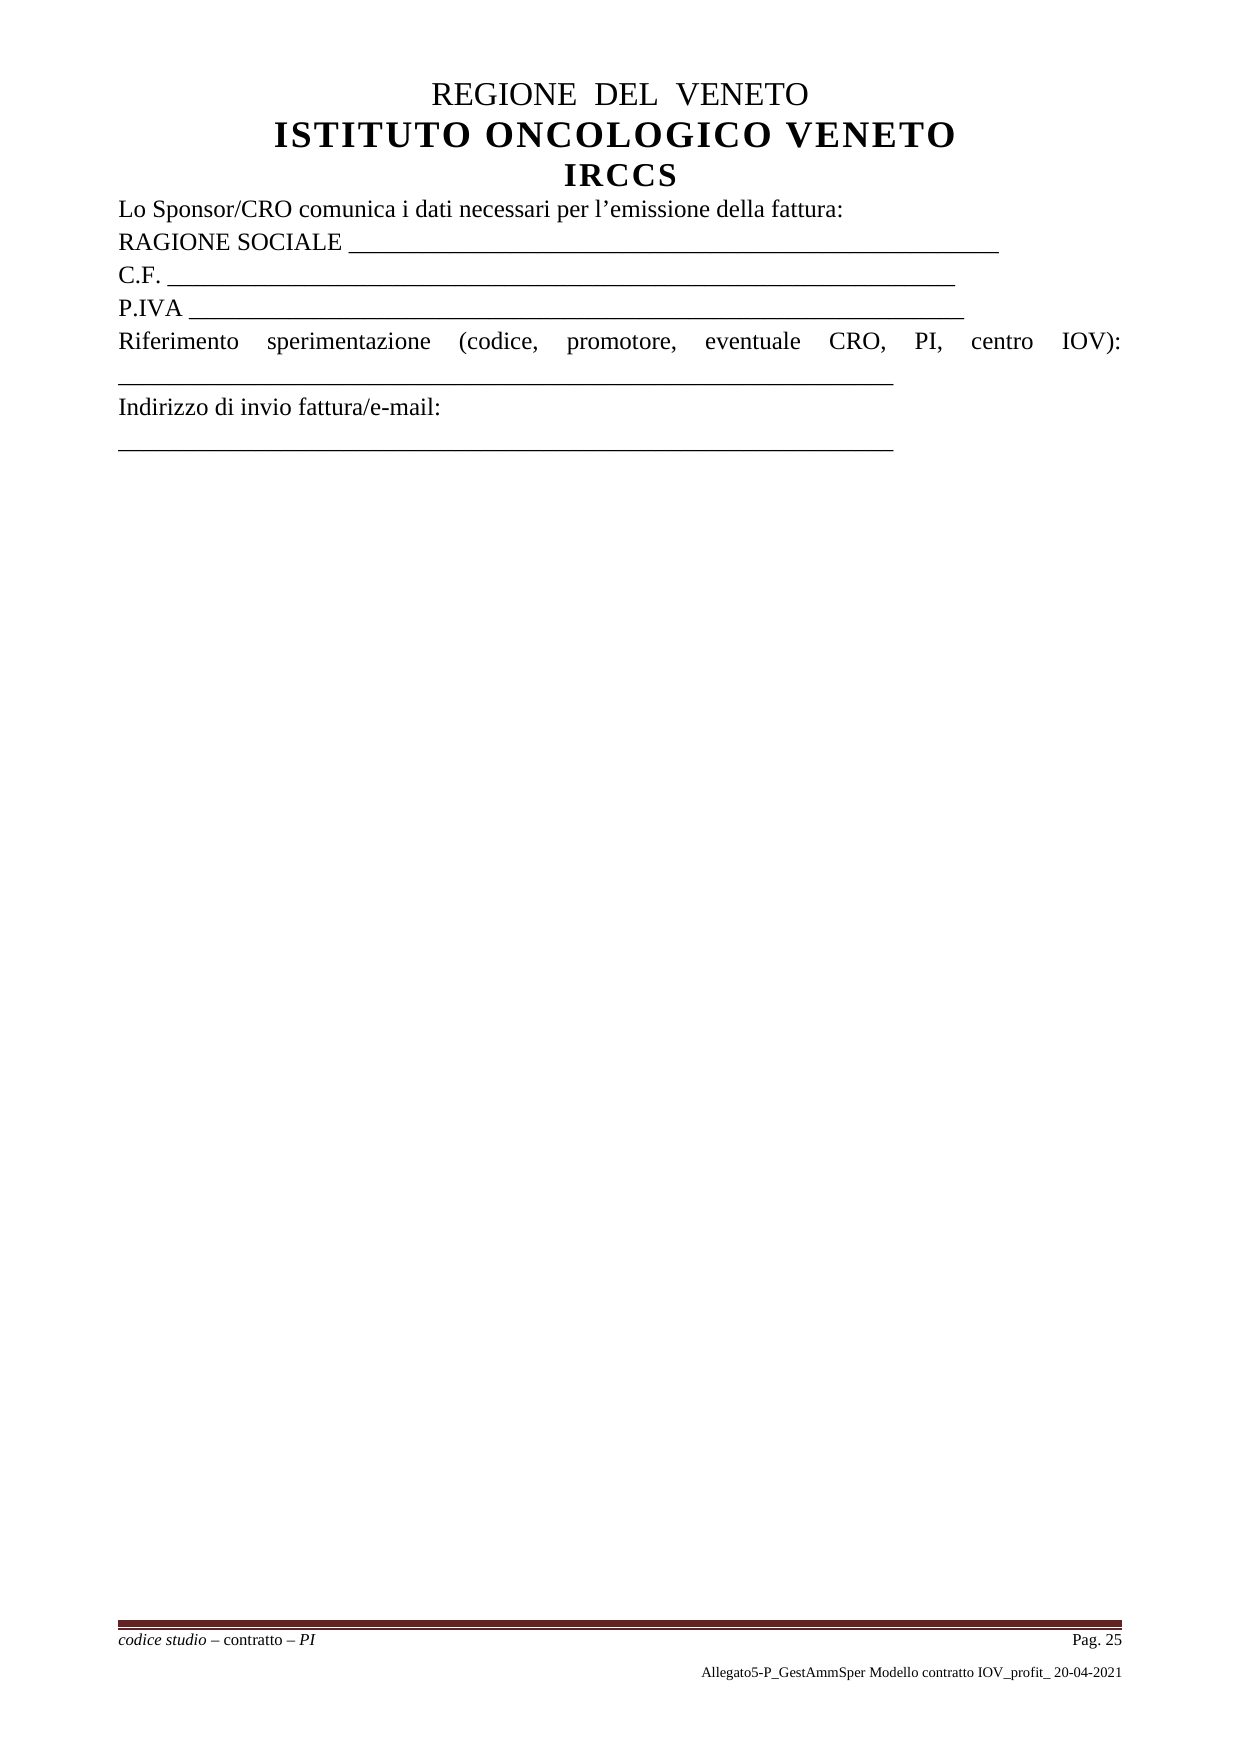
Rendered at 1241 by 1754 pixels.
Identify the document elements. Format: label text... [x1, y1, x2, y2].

text ______________________________________________________________ [118, 425, 1122, 453]
text Riferimento sperimentazione (codice, promotore, eventuale CRO, PI, centro IOV): ______________________________________________________________ [118, 326, 1122, 387]
text P.IVA ______________________________________________________________ [118, 293, 1122, 321]
text C.F. _______________________________________________________________ [118, 260, 1122, 288]
text RAGIONE SOCIALE ____________________________________________________ [118, 227, 1122, 255]
text Lo Sponsor/CRO comunica i dati necessari per l’emissione della fattura: [118, 194, 1122, 222]
text Indirizzo di invio fattura/e-mail: [118, 392, 1122, 421]
